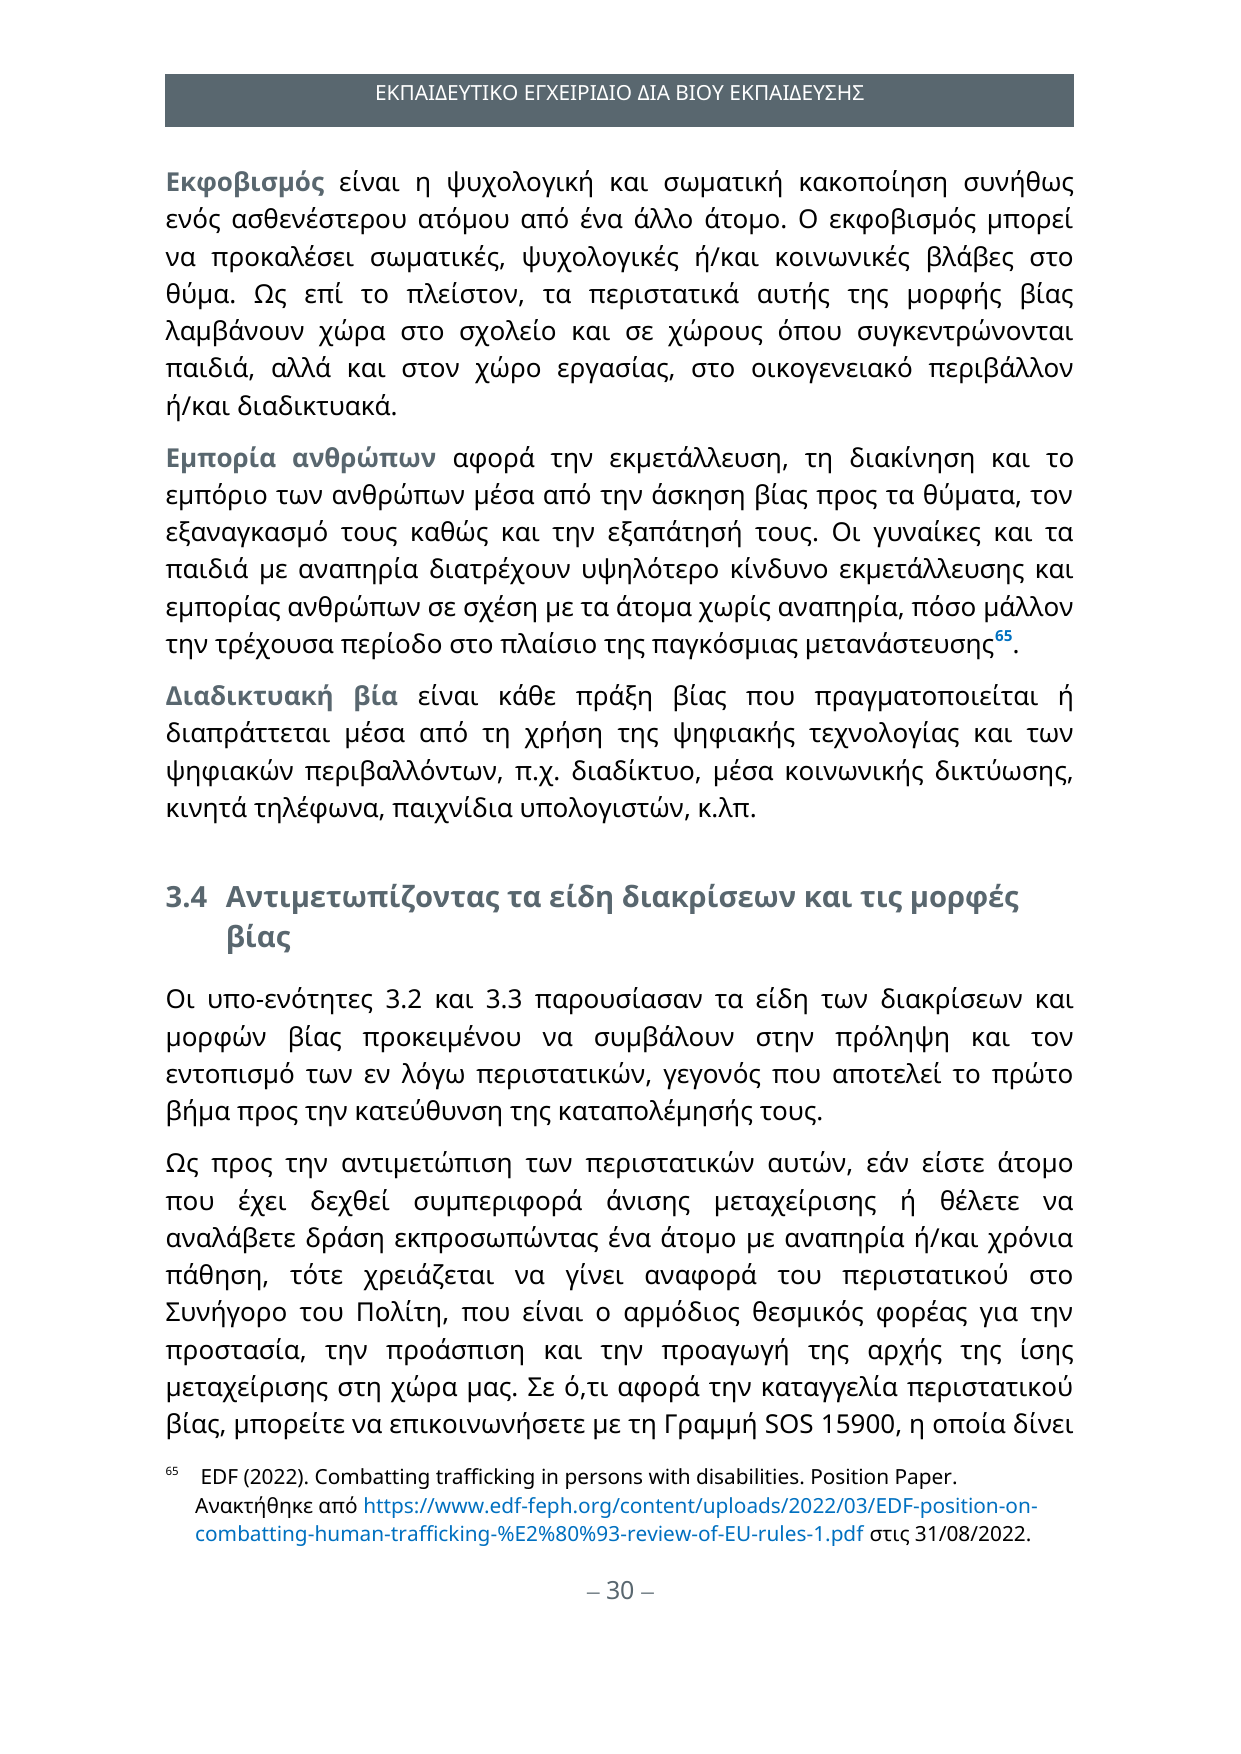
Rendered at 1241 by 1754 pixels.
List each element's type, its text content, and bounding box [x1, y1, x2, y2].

text Εμπορία ανθρώπων αφορά την εκμετάλλευση, τη διακίνηση και το εμπόριο των ανθρώπων μέσα από την άσκηση βίας προς τα θύματα, τον εξαναγκασμό τους καθώς και την εξαπάτησή τους. Οι γυναίκες και τα παιδιά με αναπηρία διατρέχουν υψηλότερο κίνδυνο εκμετάλλευσης και εμπορίας ανθρώπων σε σχέση με τα άτομα χωρίς αναπηρία, πόσο μάλλον την τρέχουσα περίοδο στο πλαίσιο της παγκόσμιας μετανάστευσης. [165, 439, 1075, 661]
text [165, 1145, 1075, 1441]
text Διαδικτυακή βία είναι κάθε πράξη βίας που πραγματοποιείται ή διαπράττεται μέσα από τη χρήση της ψηφιακής τεχνολογίας και των ψηφιακών περιβαλλόντων, π.χ. διαδίκτυο, μέσα κοινωνικής δικτύωσης, κινητά τηλέφωνα, παιχνίδια υπολογιστών, κ.λπ. [165, 678, 1075, 825]
text Οι υπο-ενότητες ‎3.2 και ‎3.3 παρουσίασαν τα είδη των διακρίσεων και μορφών βίας προκειμένου να συμβάλουν στην πρόληψη και τον εντοπισμό των εν λόγω περιστατικών, γεγονός που αποτελεί το πρώτο βήμα προς την κατεύθυνση της καταπολέμησής τους. [165, 981, 1075, 1128]
text Εκφοβισμός είναι η ψυχολογική και σωματική κακοποίηση συνήθως ενός ασθενέστερου ατόμου από ένα άλλο άτομο. Ο εκφοβισμός μπορεί να προκαλέσει σωματικές, ψυχολογικές ή/και κοινωνικές βλάβες στο θύμα. Ως επί το πλείστον, τα περιστατικά αυτής της μορφής βίας λαμβάνουν χώρα στο σχολείο και σε χώρους όπου συγκεντρώνονται παιδιά, αλλά και στον χώρο εργασίας, στο οικογενειακό περιβάλλον ή/και διαδικτυακά. [165, 164, 1075, 423]
subtitle Αντιμετωπίζοντας τα είδη διακρίσεων και τις μορφές βίας [165, 877, 1075, 956]
